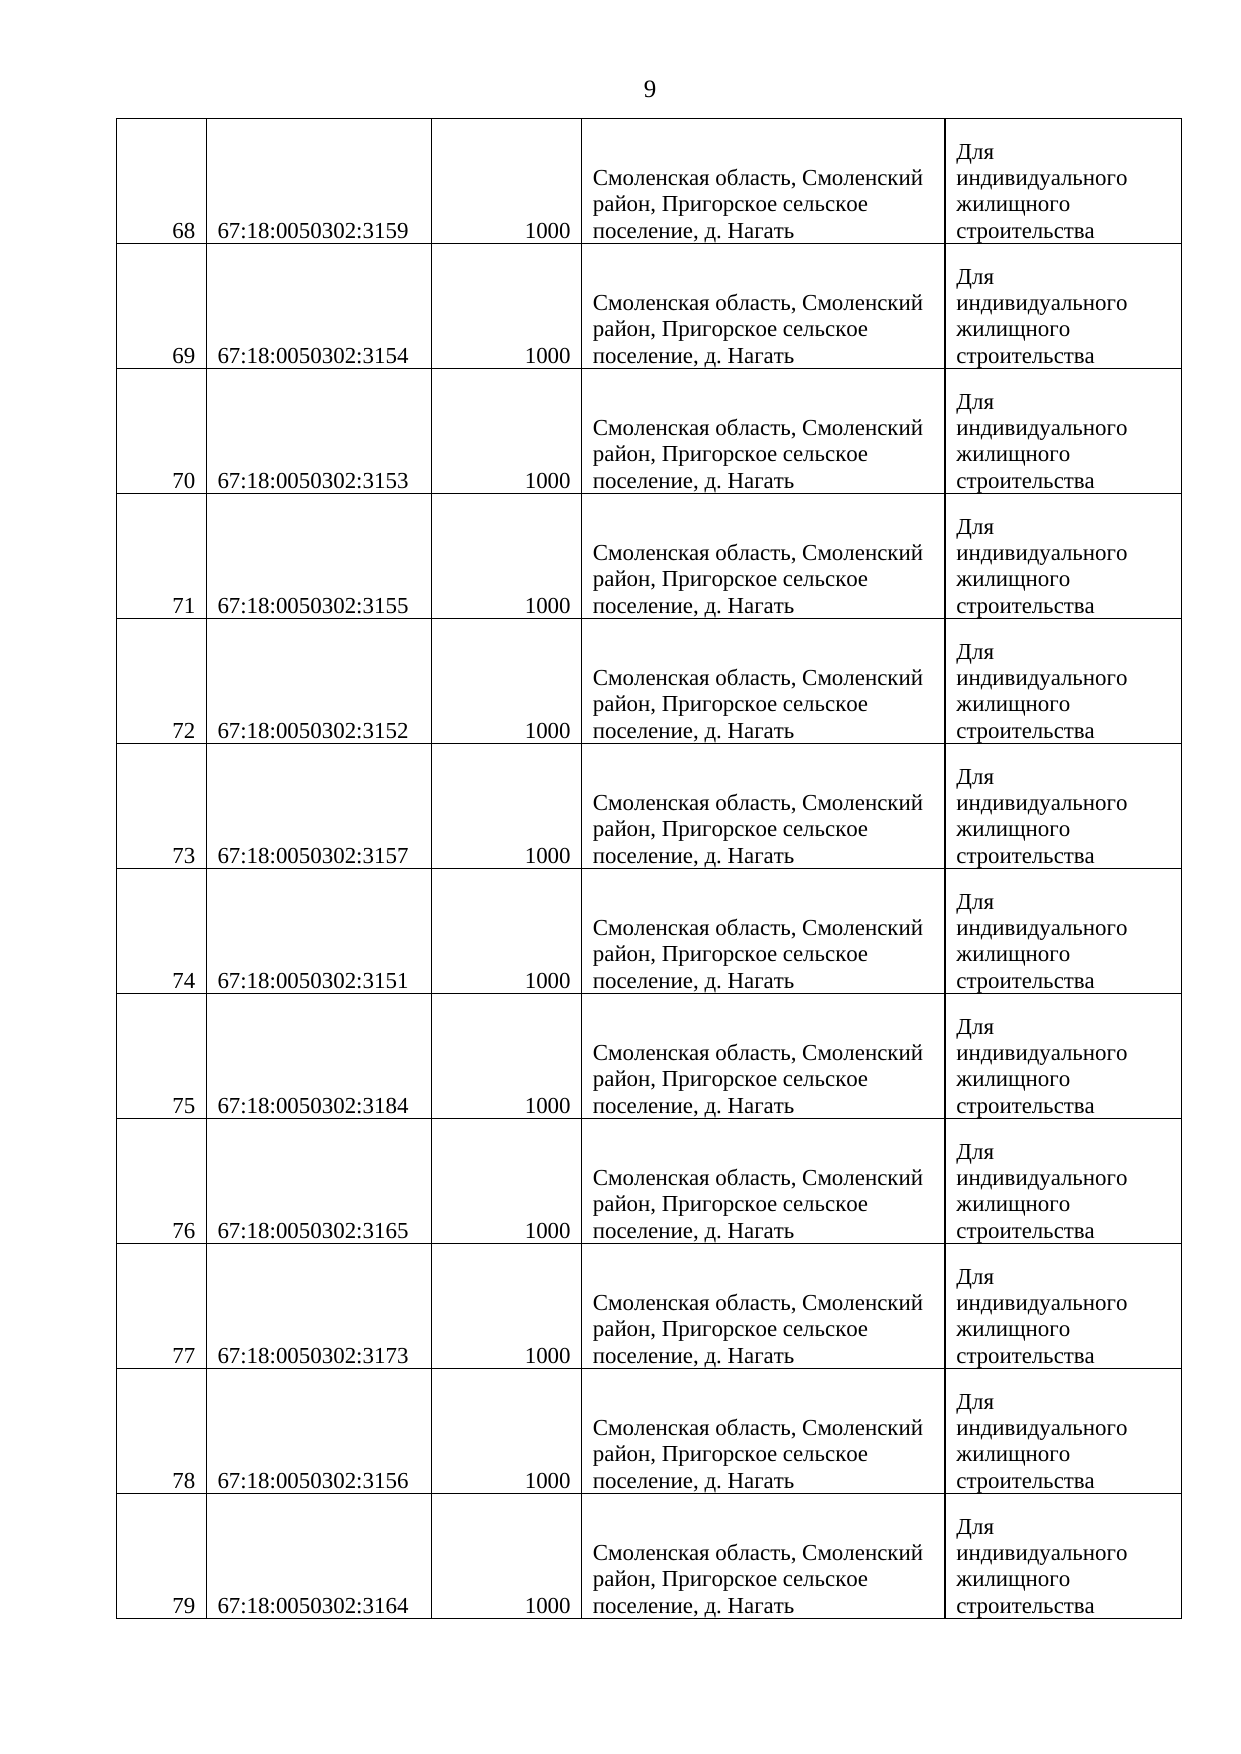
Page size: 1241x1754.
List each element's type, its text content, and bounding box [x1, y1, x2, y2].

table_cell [946, 119, 1181, 243]
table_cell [946, 244, 1181, 368]
table_cell 67:18:0050302:3159 [207, 119, 431, 243]
table_cell 67:18:0050302:3153 [207, 369, 431, 493]
table_cell 67:18:0050302:3184 [207, 994, 431, 1118]
table_cell 69 [117, 244, 206, 368]
table_cell Смоленская область, Смоленский район, Пригорское сельское поселение, д. Нагать [582, 1244, 944, 1368]
table_cell 1000 [432, 1119, 581, 1243]
table_cell Для индивидуального жилищного строительства [946, 744, 1181, 868]
table_cell 1000 [432, 744, 581, 868]
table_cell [582, 119, 944, 243]
table_cell 1000 [432, 994, 581, 1118]
table_cell 67:18:0050302:3156 [207, 1369, 431, 1493]
table_cell 67:18:0050302:3151 [207, 869, 431, 993]
table_cell 1000 [432, 494, 581, 618]
table_cell 67:18:0050302:3152 [207, 619, 431, 743]
table_cell 72 [117, 619, 206, 743]
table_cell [582, 244, 944, 368]
table_cell 1000 [432, 369, 581, 493]
table_cell Смоленская область, Смоленский район, Пригорское сельское поселение, д. Нагать [582, 994, 944, 1118]
table_cell Для индивидуального жилищного строительства [946, 494, 1181, 618]
table_cell 68 [117, 119, 206, 243]
table_cell 1000 [432, 1494, 581, 1618]
table_cell 73 [117, 744, 206, 868]
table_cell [946, 1369, 1181, 1493]
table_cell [582, 1494, 944, 1618]
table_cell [946, 1494, 1181, 1618]
table_cell 70 [117, 369, 206, 493]
table_cell Для индивидуального жилищного строительства [946, 1244, 1181, 1368]
table_cell 67:18:0050302:3155 [207, 494, 431, 618]
table_cell Для индивидуального жилищного строительства [946, 994, 1181, 1118]
table_cell Смоленская область, Смоленский район, Пригорское сельское поселение, д. Нагать [582, 1119, 944, 1243]
table_cell 76 [117, 1119, 206, 1243]
table_cell 1000 [432, 1244, 581, 1368]
table_cell 71 [117, 494, 206, 618]
table_cell 67:18:0050302:3173 [207, 1244, 431, 1368]
table_cell Смоленская область, Смоленский район, Пригорское сельское поселение, д. Нагать [582, 619, 944, 743]
table_cell Для индивидуального жилищного строительства [946, 369, 1181, 493]
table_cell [582, 1369, 944, 1493]
table_cell Для индивидуального жилищного строительства [946, 1119, 1181, 1243]
table_cell Для индивидуального жилищного строительства [946, 869, 1181, 993]
table_cell 67:18:0050302:3154 [207, 244, 431, 368]
table_cell 79 [117, 1494, 206, 1618]
table_cell 75 [117, 994, 206, 1118]
table_cell 1000 [432, 244, 581, 368]
table_cell 78 [117, 1369, 206, 1493]
table_cell 74 [117, 869, 206, 993]
table_cell 1000 [432, 869, 581, 993]
table_cell Смоленская область, Смоленский район, Пригорское сельское поселение, д. Нагать [582, 494, 944, 618]
table_cell Смоленская область, Смоленский район, Пригорское сельское поселение, д. Нагать [582, 869, 944, 993]
table_cell Смоленская область, Смоленский район, Пригорское сельское поселение, д. Нагать [582, 744, 944, 868]
table_cell 1000 [432, 119, 581, 243]
table_cell 1000 [432, 1369, 581, 1493]
table_cell 1000 [432, 619, 581, 743]
table_cell 67:18:0050302:3164 [207, 1494, 431, 1618]
table_cell 77 [117, 1244, 206, 1368]
table_cell 67:18:0050302:3165 [207, 1119, 431, 1243]
table_cell Смоленская область, Смоленский район, Пригорское сельское поселение, д. Нагать [582, 369, 944, 493]
table_cell Для индивидуального жилищного строительства [946, 619, 1181, 743]
table_cell 67:18:0050302:3157 [207, 744, 431, 868]
